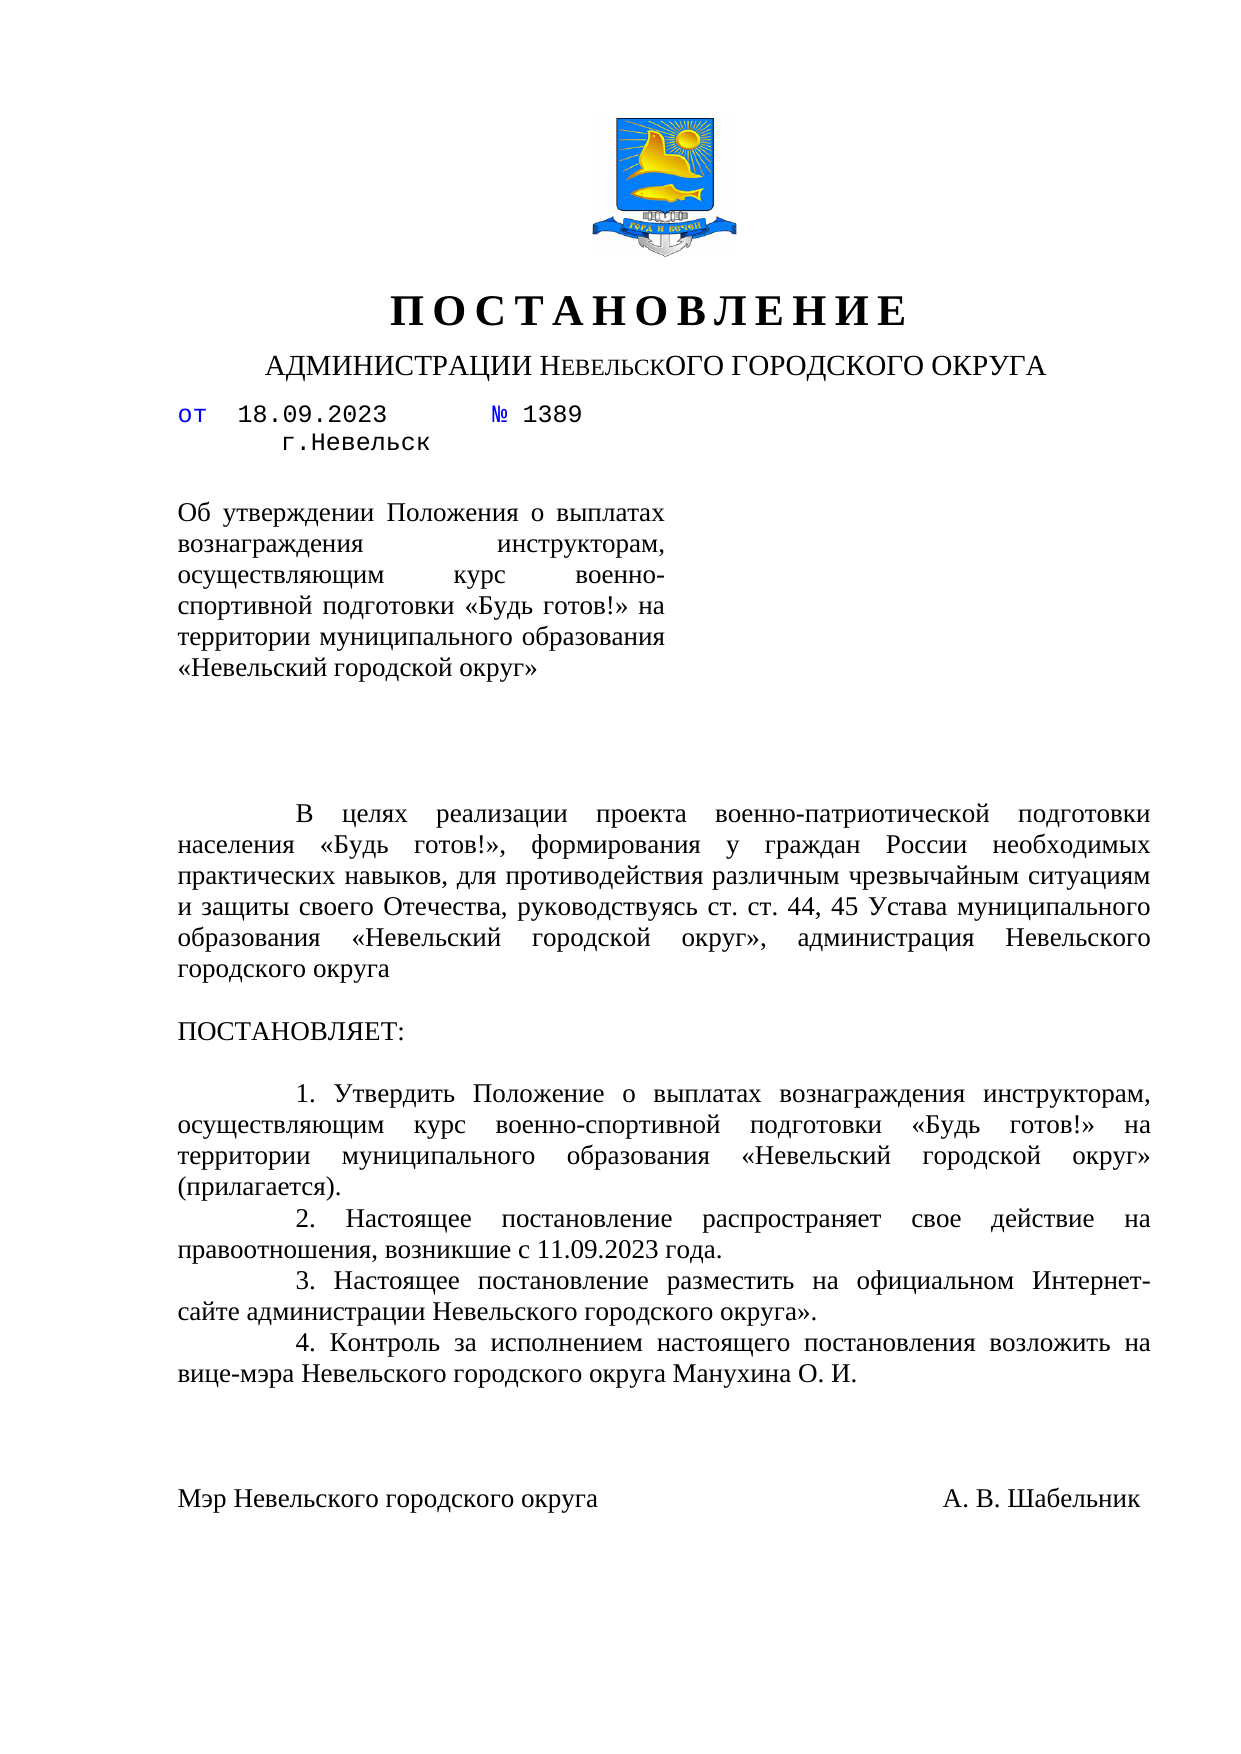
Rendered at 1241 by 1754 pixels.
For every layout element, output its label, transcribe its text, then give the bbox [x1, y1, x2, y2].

table_header Об утверждении Положения о выплатах вознаграждения инструкторам, осуществляющим курс военно-спортивной подготовки «Будь готов!» на территории муниципального образования «Невельский городской округ» [174, 496, 668, 734]
text Мэр Невельского городского округа А. В. Шабельник [177, 1482, 1152, 1513]
text 3. Настоящее постановление разместить на официальном Интернет- сайте администрации Невельского городского округа». [177, 1264, 1152, 1326]
text 1. Утвердить Положение о выплатах вознаграждения инструкторам, осуществляющим курс военно-спортивной подготовки «Будь готов!» на территории муниципального образования «Невельский городской округ» (прилагается). [177, 1077, 1152, 1202]
table_header ПОСТАНОВЛЕНИЕ АДМИНИСТРАЦИИ НевельскОГО ГОРОДСКОГО ОКРУГА [174, 285, 1137, 402]
text 4. Контроль за исполнением настоящего постановления возложить на вице-мэра Невельского городского округа Манухина О. И. [177, 1326, 1152, 1388]
table_cell от 18.09.2023 № 1389 г.Невельск [174, 402, 1137, 462]
text ПОСТАНОВЛЯЕТ: [177, 1015, 1152, 1046]
text 2. Настоящее постановление распространяет свое действие на правоотношения, возникшие с 11.09.2023 года. [177, 1202, 1152, 1264]
picture [592, 118, 737, 257]
text В целях реализации проекта военно-патриотической подготовки населения «Будь готов!», формирования у граждан России необходимых практических навыков, для противодействия различным чрезвычайным ситуациям и защиты своего Отечества, руководствуясь ст. ст. 44, 45 Устава муниципального образования «Невельский городской округ», администрация Невельского городского округа [177, 797, 1152, 984]
